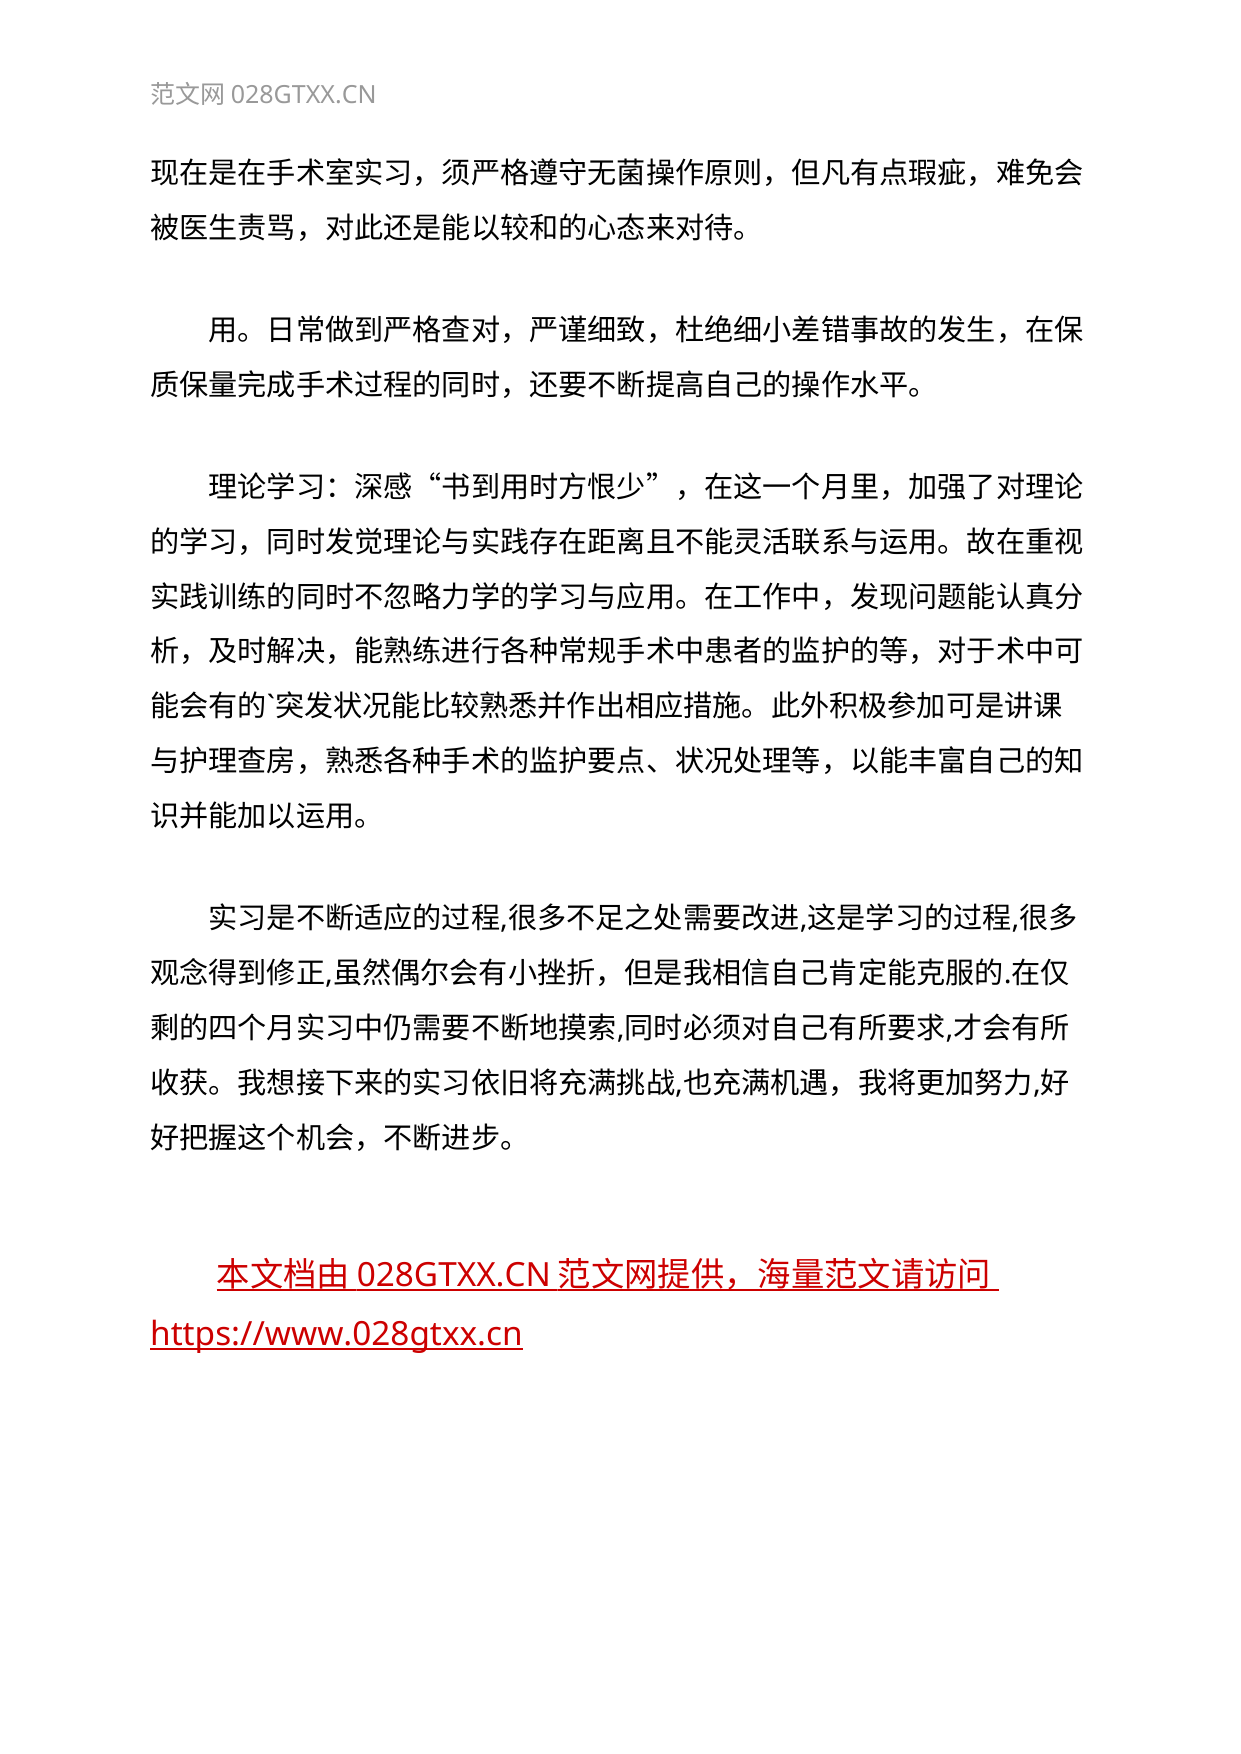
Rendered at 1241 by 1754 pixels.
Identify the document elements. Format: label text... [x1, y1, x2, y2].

text 本文档由028GTXX.CN范文网提供，海量范文请访问 https://www.028gtxx.cn [150, 1248, 1090, 1355]
text 用。日常做到严格查对，严谨细致，杜绝细小差错事故的发生，在保质保量完成手术过程的同时，还要不断提高自己的操作水平。 [150, 307, 1090, 404]
text 理论学习：深感“书到用时方恨少”，在这一个月里，加强了对理论的学习，同时发觉理论与实践存在距离且不能灵活联系与运用。故在重视实践训练的同时不忽略力学的学习与应用。在工作中，发现问题能认真分析，及时解决，能熟练进行各种常规手术中患者的监护的等，对于术中可能会有的`突发状况能比较熟悉并作出相应措施。此外积极参加可是讲课与护理查房，熟悉各种手术的监护要点、状况处理等，以能丰富自己的知识并能加以运用。 [150, 463, 1090, 835]
text 实习是不断适应的过程,很多不足之处需要改进,这是学习的过程,很多观念得到修正,虽然偶尔会有小挫折，但是我相信自己肯定能克服的.在仅剩的四个月实习中仍需要不断地摸索,同时必须对自己有所要求,才会有所收获。我想接下来的实习依旧将充满挑战,也充满机遇，我将更加努力,好好把握这个机会，不断进步。 [150, 894, 1090, 1157]
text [150, 150, 1090, 247]
